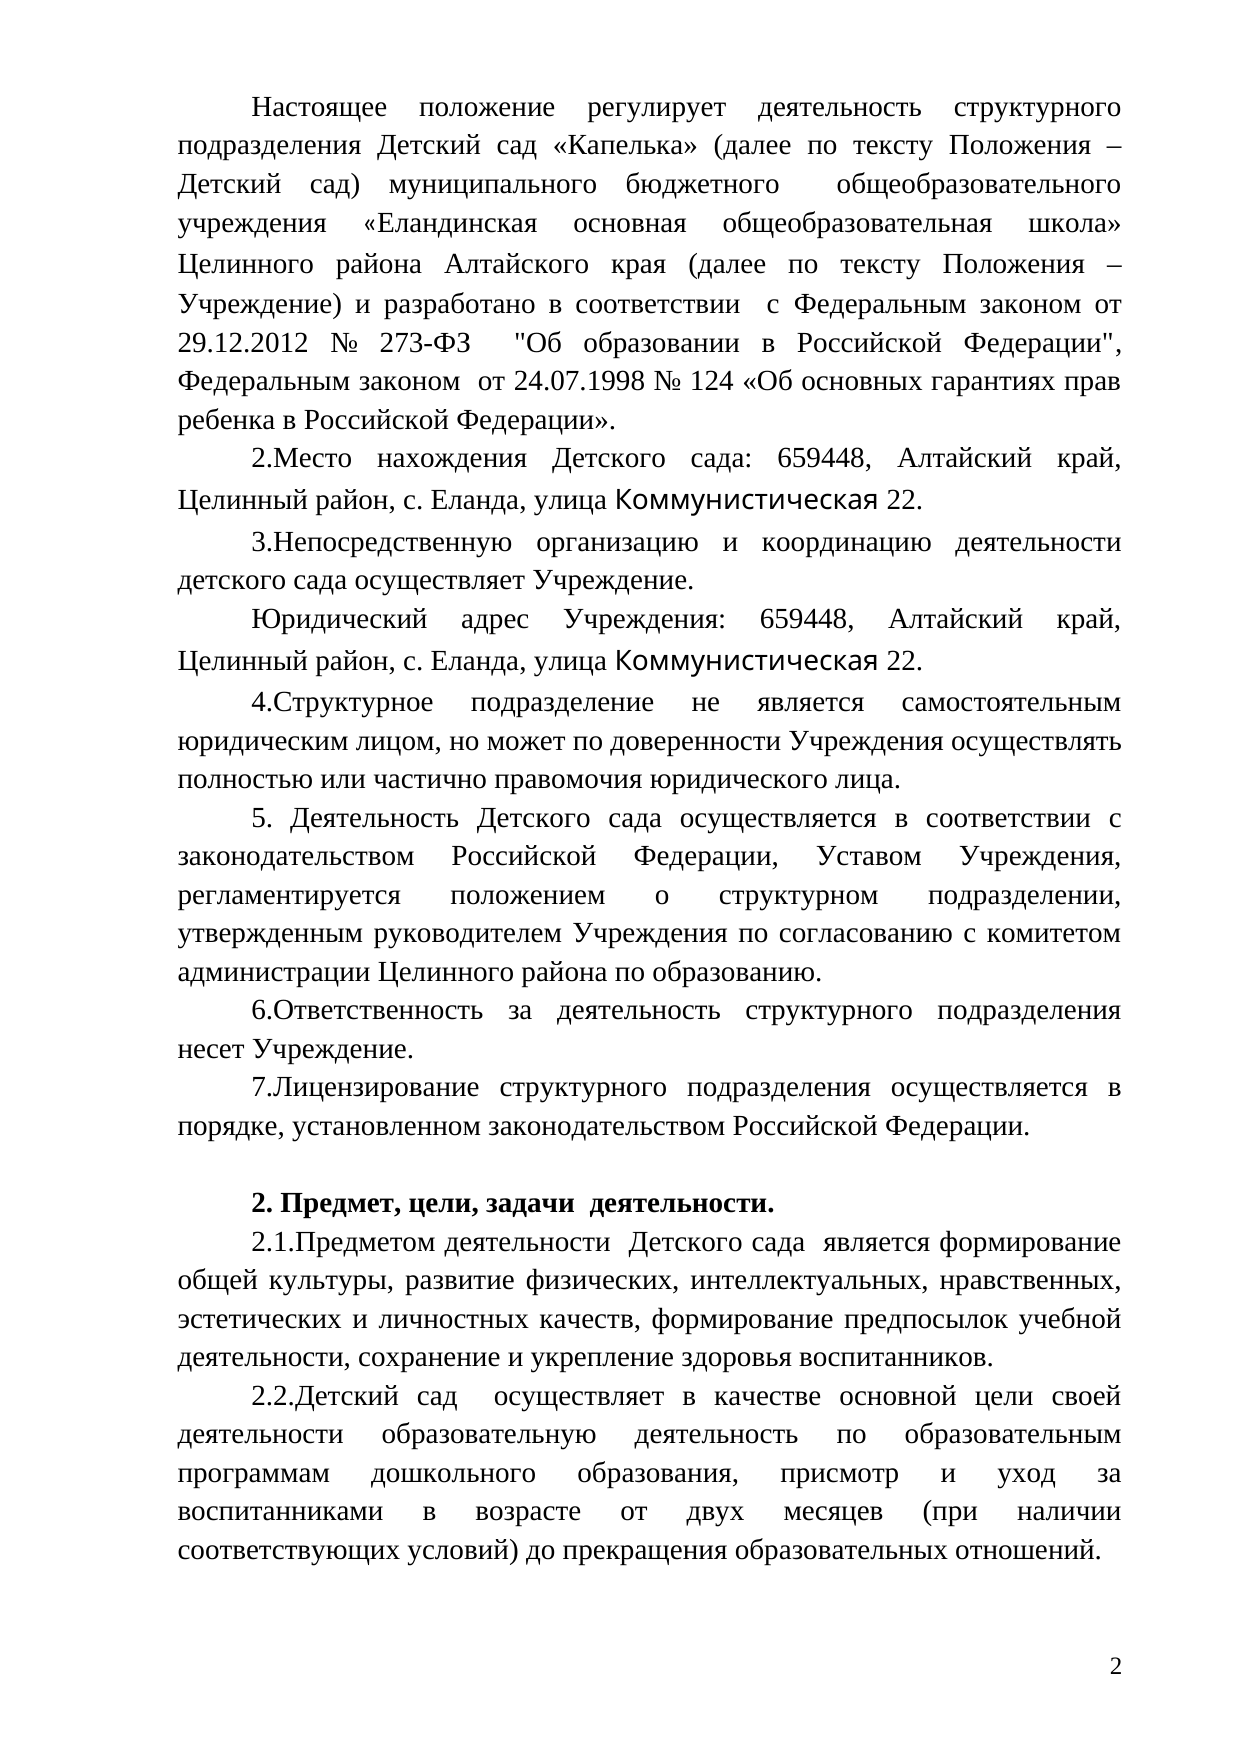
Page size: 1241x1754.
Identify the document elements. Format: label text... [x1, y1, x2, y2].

text 2.1.Предметом деятельности Детского сада является формирование общей культуры, развитие физических, интеллектуальных, нравственных, эстетических и личностных качеств, формирование предпосылок учебной деятельности, сохранение и укрепление здоровья воспитанников. [177, 1224, 1122, 1373]
text 2. Предмет, цели, задачи деятельности. [177, 1185, 1122, 1219]
text Юридический адрес Учреждения: 659448, Алтайский край, Целинный район, с. Еланда, улица Коммунистическая 22. [177, 601, 1122, 678]
text Настоящее положение регулирует деятельность структурного подразделения Детский сад «Капелька» (далее по тексту Положения – Детский сад) муниципального бюджетного общеобразовательного учреждения «Еландинская основная общеобразовательная школа» Целинного района Алтайского края (далее по тексту Положения – Учреждение) и разработано в соответствии с Федеральным законом от 29.12.2012 № 273-ФЗ "Об образовании в Российской Федерации", Федеральным законом от 24.07.1998 № 124 «Об основных гарантиях прав ребенка в Российской Федерации». [177, 89, 1122, 435]
text 7.Лицензирование структурного подразделения осуществляется в порядке, установленном законодательством Российской Федерации. [177, 1069, 1122, 1142]
text 5. Деятельность Детского сада осуществляется в соответствии с законодательством Российской Федерации, Уставом Учреждения, регламентируется положением о структурном подразделении, утвержденным руководителем Учреждения по согласованию с комитетом администрации Целинного района по образованию. [177, 800, 1122, 987]
text 2.Место нахождения Детского сада: 659448, Алтайский край, Целинный район, с. Еланда, улица Коммунистическая 22. [177, 440, 1122, 518]
text 4.Структурное подразделение не является самостоятельным юридическим лицом, но может по доверенности Учреждения осуществлять полностью или частично правомочия юридического лица. [177, 684, 1122, 795]
text 6.Ответственность за деятельность структурного подразделения несет Учреждение. [177, 992, 1122, 1064]
text 3.Непосредственную организацию и координацию деятельности детского сада осуществляет Учреждение. [177, 524, 1122, 596]
text 2.2.Детский сад осуществляет в качестве основной цели своей деятельности образовательную деятельность по образовательным программам дошкольного образования, присмотр и уход за воспитанниками в возрасте от двух месяцев (при наличии соответствующих условий) до прекращения образовательных отношений. [177, 1378, 1122, 1566]
